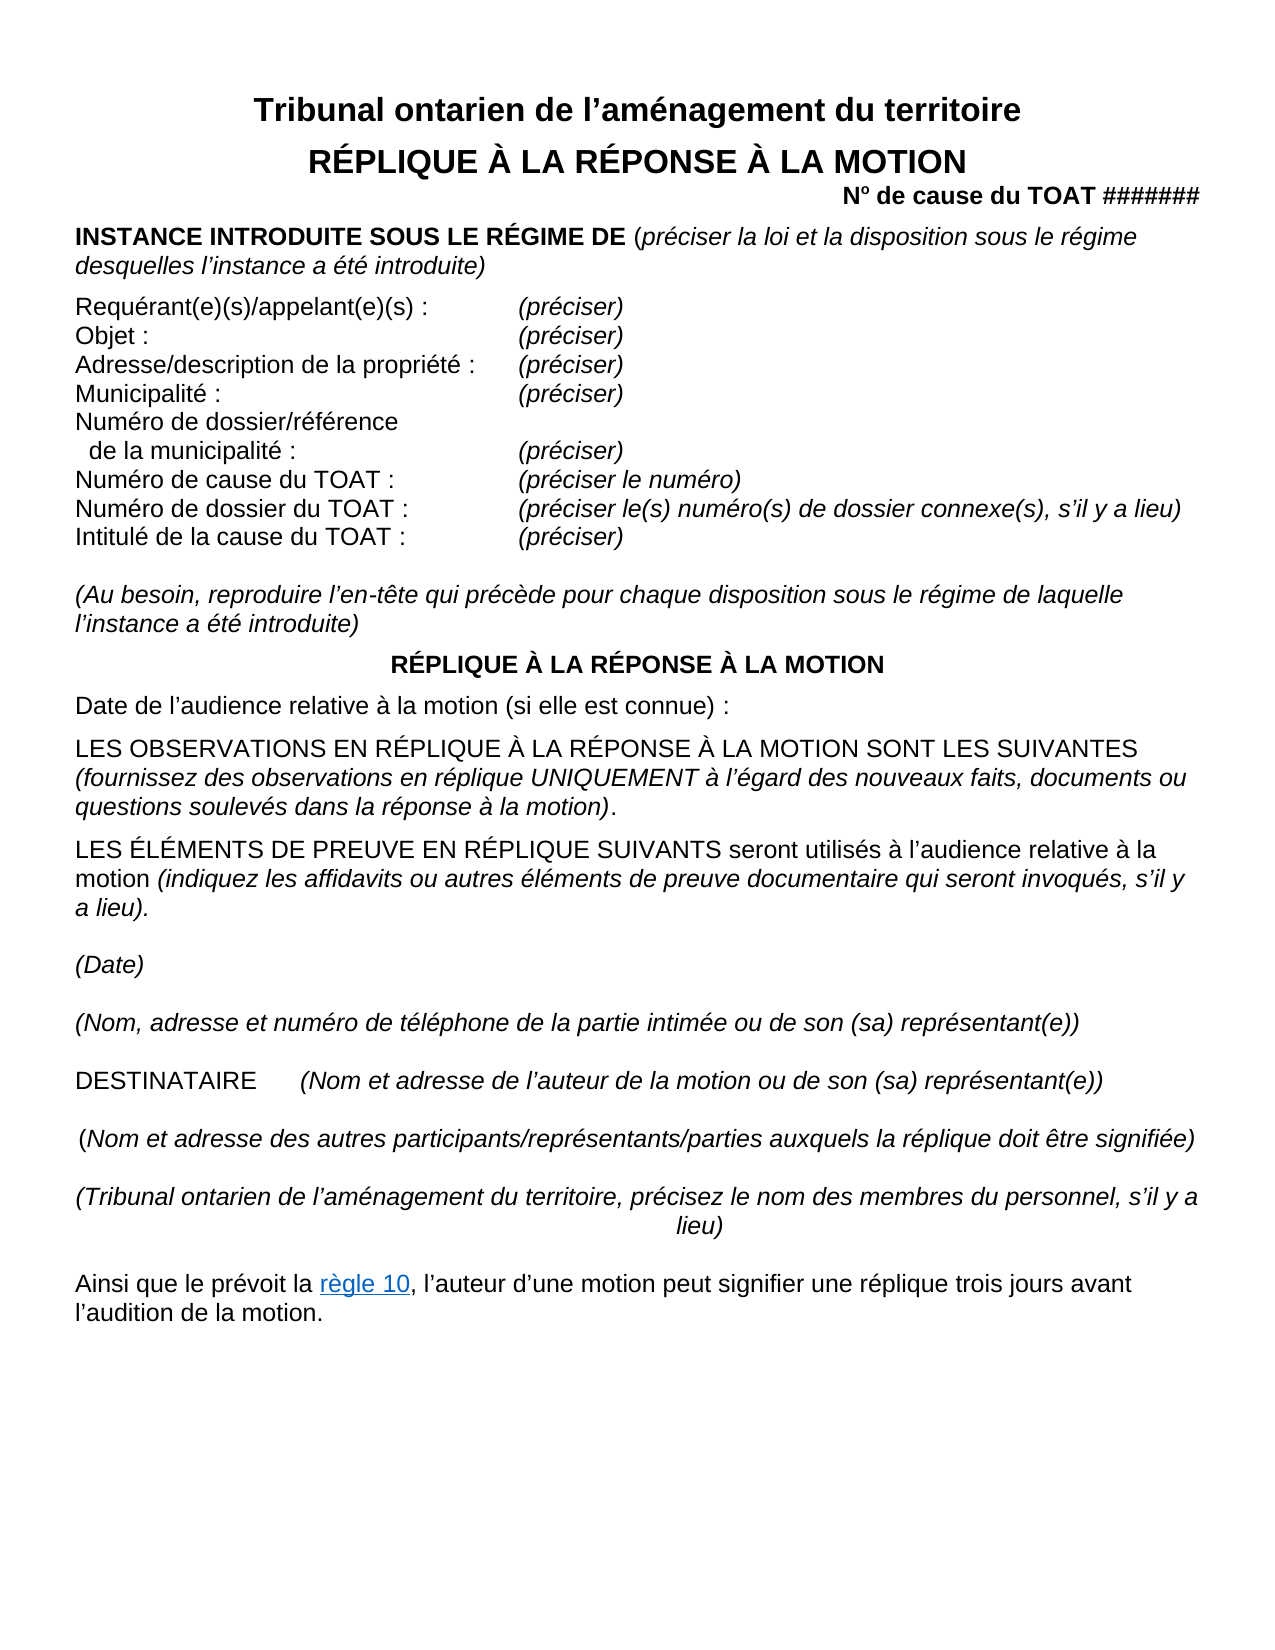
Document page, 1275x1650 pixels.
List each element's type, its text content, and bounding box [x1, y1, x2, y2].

text Municipalité : (préciser) [75, 378, 1200, 407]
text LES ÉLÉMENTS DE PREUVE EN RÉPLIQUE SUIVANTS seront utilisés à l’audience relative à la motion (indiquez les affidavits ou autres éléments de preuve documentaire qui seront invoqués, s’il y a lieu). [75, 835, 1200, 921]
text (Au besoin, reproduire l’en-tête qui précède pour chaque disposition sous le régime de laquelle l’instance a été introduite) [75, 580, 1200, 637]
text Numéro de dossier du TOAT : (préciser le(s) numéro(s) de dossier connexe(s), s’il y a lieu) [75, 493, 1200, 522]
text (Tribunal ontarien de l’aménagement du territoire, précisez le nom des membres du personnel, s’il y a lieu) [75, 1182, 1200, 1239]
text réplique à la réponse à la motiOn [75, 143, 1200, 181]
text Requérant(e)(s)/appelant(e)(s) : (préciser) [75, 292, 1200, 321]
text Tribunal ontarien de l’aménagement du territoire [75, 89, 1200, 128]
text (Nom, adresse et numéro de téléphone de la partie intimée ou de son (sa) représentant(e)) [75, 1008, 1200, 1037]
text Objet : (préciser) [75, 321, 1200, 350]
text Ainsi que le prévoit la règle 10, l’auteur d’une motion peut signifier une réplique trois jours avant l’audition de la motion. [75, 1269, 1200, 1326]
text Numéro de dossier/référence de la municipalité : (préciser) [75, 407, 1200, 465]
text (Date) [75, 950, 1200, 979]
text (Nom et adresse des autres participants/représentants/parties auxquels la réplique doit être signifiée) [75, 1124, 1200, 1153]
text RÉPLIQUE À LA RÉPONSE À LA MOTION [75, 650, 1200, 678]
text No de cause du TOAT ####### [75, 181, 1200, 210]
text LES OBSERVATIONS EN RÉPLIQUE À LA RÉPONSE À LA MOTION SONT LES SUIVANTES (fournissez des observations en réplique UNIQUEMENT à l’égard des nouveaux faits, documents ou questions soulevés dans la réponse à la motion). [75, 734, 1200, 821]
text Numéro de cause du TOAT : (préciser le numéro) [75, 465, 1200, 493]
text DESTINATAIRE (Nom et adresse de l’auteur de la motion ou de son (sa) représentant(e)) [75, 1066, 1200, 1095]
text Intitulé de la cause du TOAT : (préciser) [75, 522, 1200, 551]
text Adresse/description de la propriété : (préciser) [75, 350, 1200, 378]
text INSTANCE INTRODUITE SOUS LE RÉGIME DE (préciser la loi et la disposition sous le régime desquelles l’instance a été introduite) [75, 222, 1200, 280]
text Date de l’audience relative à la motion (si elle est connue) : [75, 691, 1200, 720]
